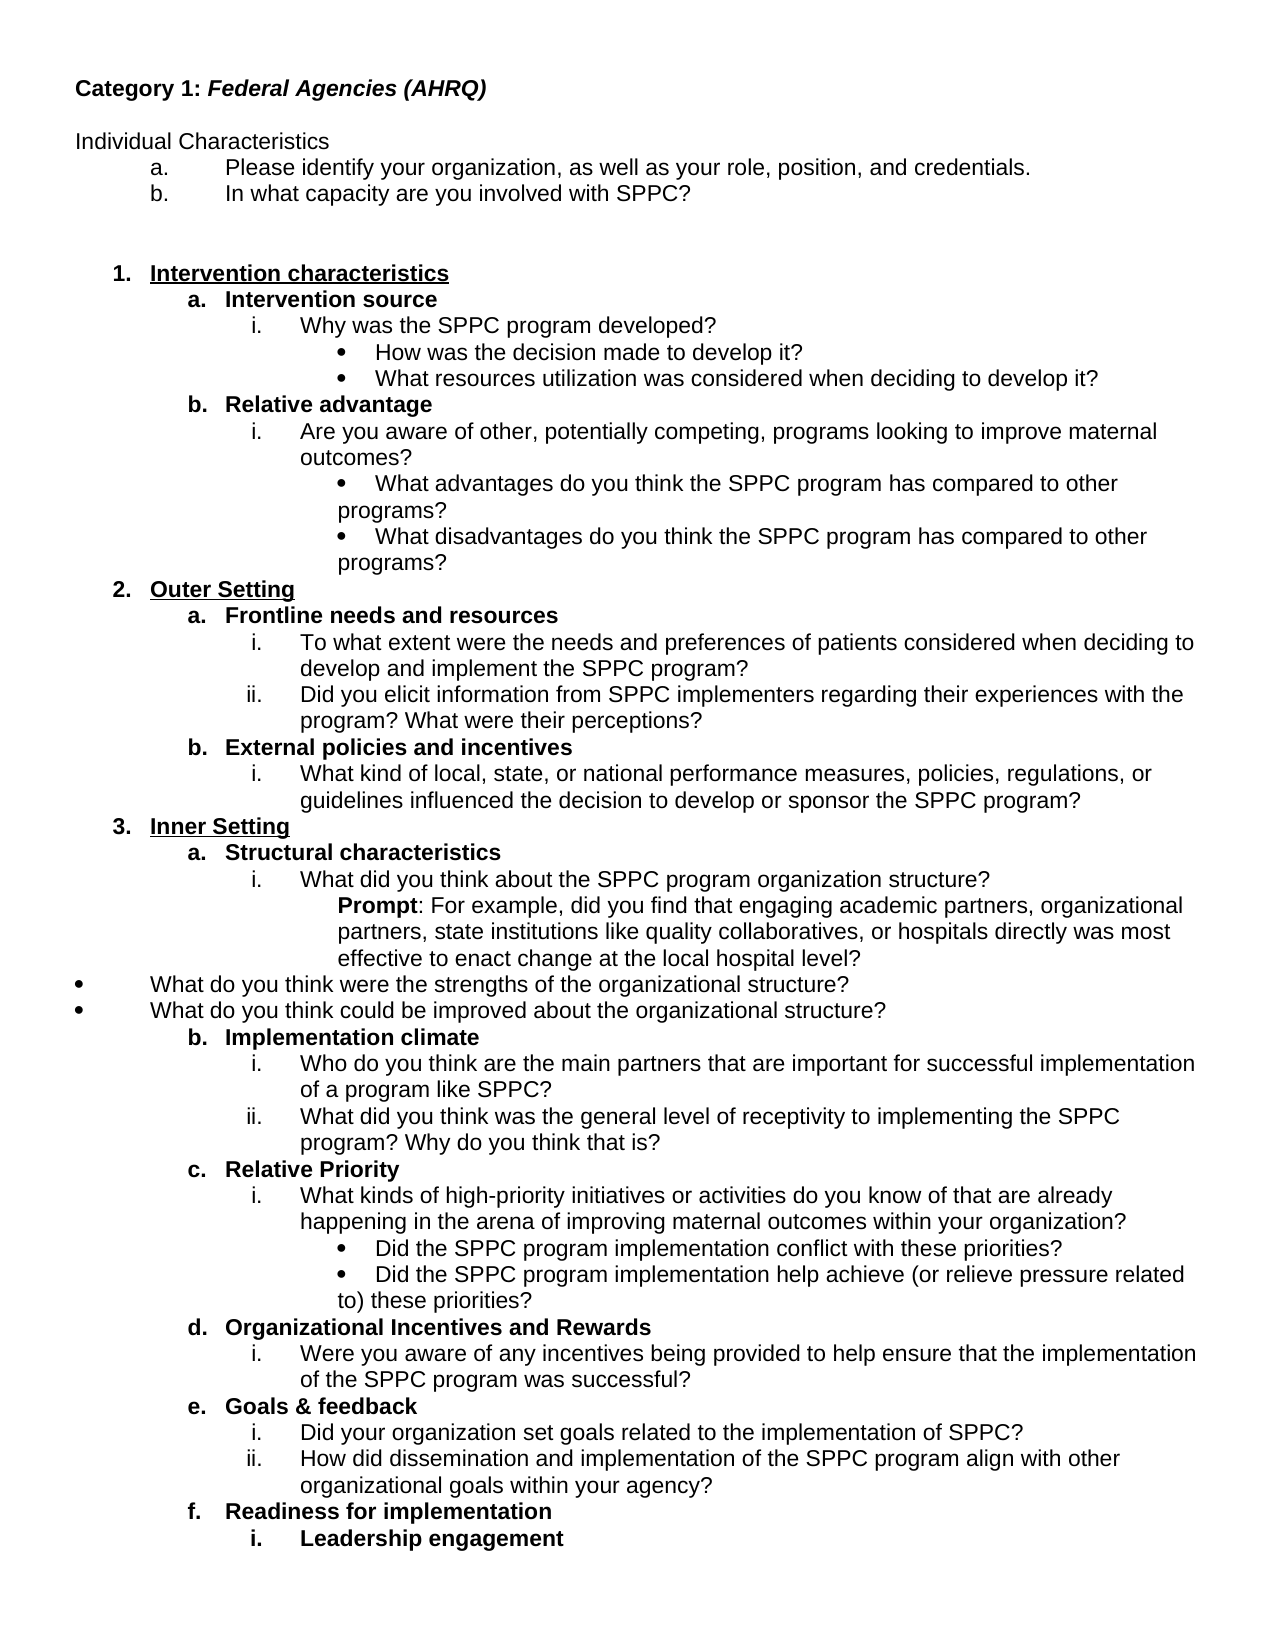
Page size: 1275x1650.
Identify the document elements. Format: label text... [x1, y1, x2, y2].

list Organizational Incentives and Rewards [187, 1314, 1200, 1340]
list Goals & feedback [187, 1393, 1200, 1419]
list External policies and incentives [187, 734, 1200, 760]
list What did you think about the SPPC program organization structure? [262, 866, 1200, 892]
list What resources utilization was considered when deciding to develop it? [337, 365, 1200, 391]
list Intervention characteristics [112, 259, 1200, 286]
list Were you aware of any incentives being provided to help ensure that the implementation of the SPPC program was successful? [262, 1340, 1200, 1393]
list What did you think was the general level of receptivity to implementing the SPPC program? Why do you think that is? [262, 1103, 1200, 1156]
list Did you elicit information from SPPC implementers regarding their experiences with the program? What were their perceptions? [262, 681, 1200, 734]
list In what capacity are you involved with SPPC? [150, 180, 1200, 207]
list What kinds of high-priority initiatives or activities do you know of that are already happening in the arena of improving maternal outcomes within your organization? [262, 1182, 1200, 1234]
list Intervention source [187, 286, 1200, 312]
list How did dissemination and implementation of the SPPC program align with other organizational goals within your agency? [262, 1445, 1200, 1498]
list What disadvantages do you think the SPPC program has compared to other programs? [337, 523, 1200, 576]
list How was the decision made to develop it? [337, 338, 1200, 365]
list Readiness for implementation [187, 1498, 1200, 1524]
text Individual Characteristics [75, 128, 1200, 154]
list What do you think could be improved about the organizational structure? [75, 997, 1200, 1024]
list To what extent were the needs and preferences of patients considered when deciding to develop and implement the SPPC program? [262, 628, 1200, 681]
text Category 1: Federal Agencies (AHRQ) [75, 75, 1200, 101]
list What kind of local, state, or national performance measures, policies, regulations, or guidelines influenced the decision to develop or sponsor the SPPC program? [262, 760, 1200, 813]
list Outer Setting [112, 576, 1200, 602]
text Prompt: For example, did you find that engaging academic partners, organizational partners, state institutions like quality collaboratives, or hospitals directly was most effective to enact change at the local hospital level? [337, 892, 1200, 971]
list Did the SPPC program implementation help achieve (or relieve pressure related to) these priorities? [337, 1261, 1200, 1314]
list Please identify your organization, as well as your role, position, and credentials. [150, 154, 1200, 180]
list Leadership engagement [262, 1524, 1200, 1551]
list Inner Setting [112, 813, 1200, 839]
list Relative advantage [187, 391, 1200, 418]
list What advantages do you think the SPPC program has compared to other programs? [337, 470, 1200, 523]
list Did the SPPC program implementation conflict with these priorities? [337, 1234, 1200, 1261]
list Implementation climate [187, 1024, 1200, 1050]
list Relative Priority [187, 1156, 1200, 1182]
list Did your organization set goals related to the implementation of SPPC? [262, 1419, 1200, 1445]
list Why was the SPPC program developed? [262, 312, 1200, 338]
list Structural characteristics [187, 839, 1200, 866]
list What do you think were the strengths of the organizational structure? [75, 971, 1200, 997]
list Frontline needs and resources [187, 602, 1200, 628]
list Who do you think are the main partners that are important for successful implementation of a program like SPPC? [262, 1050, 1200, 1103]
list Are you aware of other, potentially competing, programs looking to improve maternal outcomes? [262, 418, 1200, 470]
